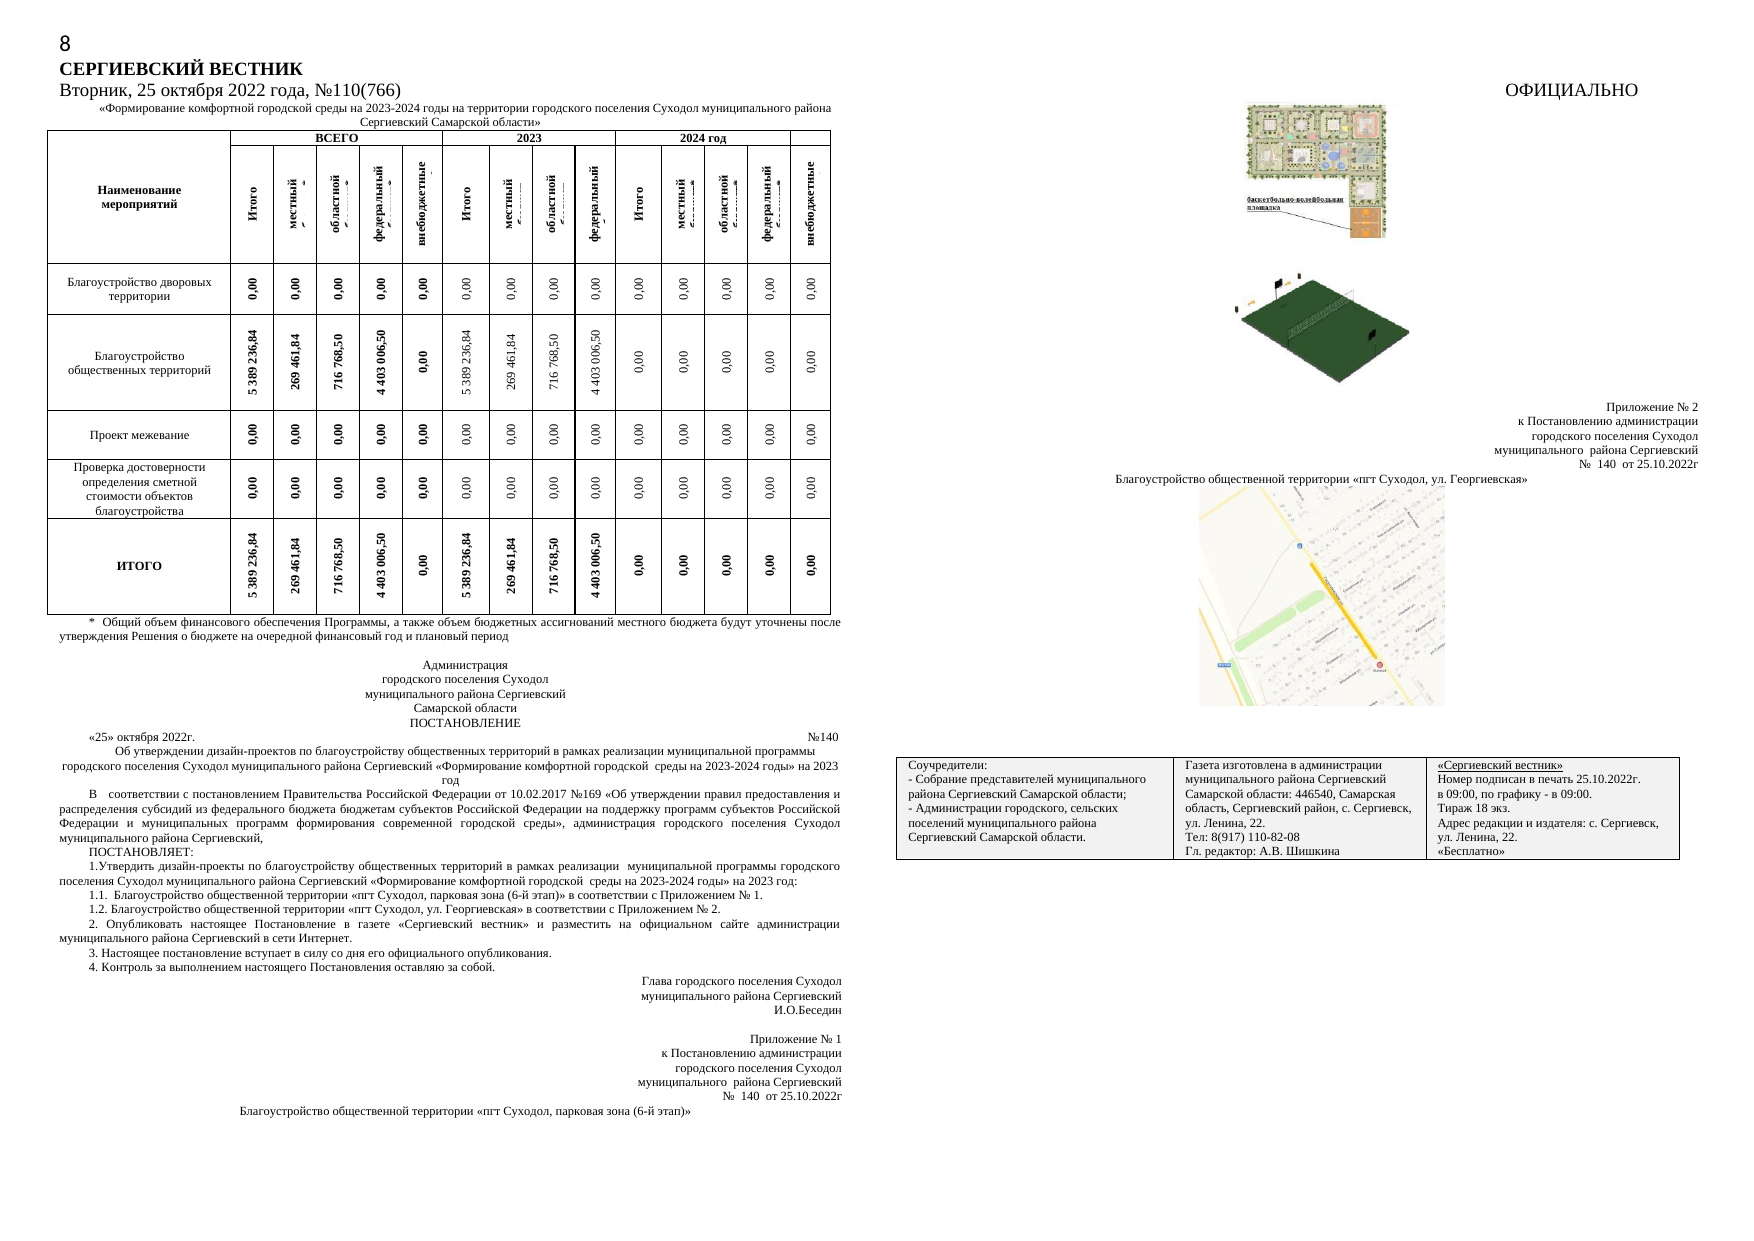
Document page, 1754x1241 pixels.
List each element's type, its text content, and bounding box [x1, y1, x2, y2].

table_cell федеральный бюджет [576, 146, 615, 263]
table_header [791, 131, 830, 145]
table_cell 0,00 [748, 519, 790, 614]
text В соответствии с постановлением Правительства Российской Федерации от 10.02.2017 №169 «Об утверждении правил предоставления и распределения субсидий из федерального бюджета бюджетам субъектов Российской Федерации на поддержку программ субъектов Российской Федерации и муниципальных программ формирования современной городской среды», администрация городского поселения Суходол муниципального района Сергиевский, [59, 787, 842, 845]
table_cell 5 389 236,84 [443, 519, 489, 614]
text № 140 от 25.10.2022г [915, 457, 1698, 472]
table_cell 5 389 236,84 [443, 315, 489, 410]
table_cell 0,00 [791, 460, 830, 518]
table_header 2024 год [616, 131, 790, 145]
table_cell 0,00 [791, 264, 830, 314]
table_cell 0,00 [317, 411, 359, 459]
text Приложение № 1 [59, 1032, 842, 1046]
table_cell 0,00 [662, 519, 704, 614]
table_header 2023 [443, 131, 615, 145]
table_cell Благоустройство общественных территорий [48, 315, 230, 410]
table_cell 0,00 [662, 460, 704, 518]
table_cell 0,00 [274, 460, 316, 518]
text 4. Контроль за выполнением настоящего Постановления оставляю за собой. [59, 960, 842, 974]
table_header Наименование мероприятий [48, 131, 230, 263]
table_cell 0,00 [533, 460, 574, 518]
table_cell 0,00 [403, 315, 442, 410]
table_cell 0,00 [360, 411, 402, 459]
table_cell 0,00 [705, 411, 747, 459]
table_cell 0,00 [576, 460, 615, 518]
text Благоустройство общественной территории «пгт Суходол, ул. Георгиевская» [915, 472, 1698, 486]
table_cell местный бюджет [490, 146, 532, 263]
table_header ВСЕГО [231, 131, 442, 145]
table_cell 0,00 [231, 460, 273, 518]
table_cell 0,00 [616, 519, 661, 614]
table_cell 0,00 [490, 411, 532, 459]
table_cell областной бюджет* [317, 146, 359, 263]
table_cell 0,00 [748, 460, 790, 518]
text Приложение № 2 [915, 400, 1698, 414]
text * Общий объем финансового обеспечения Программы, а также объем бюджетных ассигнований местного бюджета будут уточнены после утверждения Решения о бюджете на очередной финансовый год и плановый период [59, 615, 842, 643]
table_cell 0,00 [748, 264, 790, 314]
table_cell 0,00 [360, 264, 402, 314]
table_cell 4 403 006,50 [576, 519, 615, 614]
table_cell внебюджетные источники* [791, 146, 830, 263]
table_cell местный бюджет* [274, 146, 316, 263]
text 1.1. Благоустройство общественной территории «пгт Суходол, парковая зона (6-й этап)» в соответствии с Приложением № 1. [59, 888, 842, 902]
table_cell 716 768,50 [533, 315, 574, 410]
text муниципального района Сергиевский [915, 443, 1698, 457]
table_cell 4 403 006,50 [360, 315, 402, 410]
text И.О.Беседин [59, 1003, 842, 1017]
table_cell Итого [443, 146, 489, 263]
table_cell 0,00 [576, 411, 615, 459]
table_cell 0,00 [443, 264, 489, 314]
table_cell федеральный бюджет* [360, 146, 402, 263]
table_header Соучредители: - Собрание представителей муниципального района Сергиевский Самарской области; - Администрации городского, сельских поселений муниципального района Сергиевский Самарской области. [897, 758, 1173, 858]
table_cell 0,00 [705, 264, 747, 314]
table_cell 0,00 [403, 411, 442, 459]
table_cell 0,00 [662, 411, 704, 459]
table_cell 269 461,84 [490, 315, 532, 410]
table_cell 716 768,50 [317, 315, 359, 410]
text № 140 от 25.10.2022г [59, 1089, 842, 1103]
table_cell 4 403 006,50 [576, 315, 615, 410]
text городского поселения Суходол [915, 428, 1698, 443]
table_cell 716 768,50 [533, 519, 574, 614]
table_cell 4 403 006,50 [360, 519, 402, 614]
table_cell 0,00 [231, 411, 273, 459]
table_cell 0,00 [533, 264, 574, 314]
table_cell Итого [616, 146, 661, 263]
table_cell местный бюджет* [662, 146, 704, 263]
table_cell внебюджетные источники* [403, 146, 442, 263]
table_cell 0,00 [231, 264, 273, 314]
text к Постановлению администрации [59, 1046, 842, 1060]
text 3. Настоящее постановление вступает в силу со дня его официального опубликования. [59, 945, 842, 960]
text 1.Утвердить дизайн-проекты по благоустройству общественных территорий в рамках реализации муниципальной программы городского поселения Суходол муниципального района Сергиевский «Формирование комфортной городской среды на 2023-2024 годы» на 2023 год: [59, 859, 842, 888]
text Самарской области [59, 701, 842, 715]
table_cell 0,00 [490, 264, 532, 314]
table_cell 0,00 [662, 315, 704, 410]
table_cell 0,00 [791, 519, 830, 614]
table_cell 0,00 [616, 460, 661, 518]
table_cell 0,00 [490, 460, 532, 518]
text 2. Опубликовать настоящее Постановление в газете «Сергиевский вестник» и разместить на официальном сайте администрации муниципального района Сергиевский в сети Интернет. [59, 917, 842, 945]
text городского поселения Суходол [59, 1060, 842, 1075]
table_cell 0,00 [662, 264, 704, 314]
table_cell 0,00 [748, 411, 790, 459]
table_cell 0,00 [791, 411, 830, 459]
table_cell 0,00 [705, 315, 747, 410]
table_cell 0,00 [403, 264, 442, 314]
text «Формирование комфортной городской среды на 2023-2024 годы на территории городского поселения Суходол муниципального района Сергиевский Самарской области» [59, 101, 842, 129]
table_cell 0,00 [705, 460, 747, 518]
table_cell 0,00 [443, 411, 489, 459]
table_cell Итого [231, 146, 273, 263]
text ПОСТАНОВЛЕНИЕ [59, 715, 842, 730]
text муниципального района Сергиевский [59, 687, 842, 701]
table_cell 0,00 [403, 519, 442, 614]
table_cell 0,00 [317, 264, 359, 314]
table_cell областной бюджет* [705, 146, 747, 263]
text городского поселения Суходол [59, 672, 842, 687]
table_header Газета изготовлена в администрации муниципального района Сергиевский Самарской области: 446540, Самарская область, Сергиевский район, с. Сергиевск, ул. Ленина, 22. Тел: 8(917) 110-82-08 Гл. редактор: А.В. Шишкина [1174, 758, 1426, 858]
table_cell 0,00 [616, 264, 661, 314]
table_cell областной бюджет [533, 146, 574, 263]
table_cell ИТОГО [48, 519, 230, 614]
table_cell 0,00 [443, 460, 489, 518]
table_cell 269 461,84 [274, 315, 316, 410]
table_cell Проверка достоверности определения сметной стоимости объектов благоустройства [48, 460, 230, 518]
table_cell федеральный бюджет* [748, 146, 790, 263]
table_cell 269 461,84 [490, 519, 532, 614]
text 1.2. Благоустройство общественной территории «пгт Суходол, ул. Георгиевская» в соответствии с Приложением № 2. [59, 902, 842, 917]
table_cell 0,00 [317, 460, 359, 518]
table_cell 0,00 [791, 315, 830, 410]
table_cell 0,00 [616, 315, 661, 410]
text ПОСТАНОВЛЯЕТ: [59, 845, 842, 859]
table_cell 5 389 236,84 [231, 519, 273, 614]
table_header «Сергиевский вестник» Номер подписан в печать 25.10.2022г. в 09:00, по графику - в 09:00. Тираж 18 экз. Адрес редакции и издателя: с. Сергиевск, ул. Ленина, 22. «Бесплатно» [1427, 758, 1679, 858]
table_cell 716 768,50 [317, 519, 359, 614]
picture [1198, 486, 1446, 706]
text «25» октября 2022г. №140 [59, 730, 842, 744]
text к Постановлению администрации [915, 414, 1698, 428]
table_cell 0,00 [748, 315, 790, 410]
table_cell 269 461,84 [274, 519, 316, 614]
table_cell 0,00 [360, 460, 402, 518]
text муниципального района Сергиевский [59, 988, 842, 1003]
text Благоустройство общественной территории «пгт Суходол, парковая зона (6-й этап)» [59, 1103, 842, 1118]
table_cell Благоустройство дворовых территории [48, 264, 230, 314]
text Об утверждении дизайн-проектов по благоустройству общественных территорий в рамках реализации муниципальной программы городского поселения Суходол муниципального района Сергиевский «Формирование комфортной городской среды на 2023-2024 годы» на 2023 год [59, 744, 842, 787]
table_cell 5 389 236,84 [231, 315, 273, 410]
table_cell 0,00 [616, 411, 661, 459]
table_cell 0,00 [274, 411, 316, 459]
picture [1233, 100, 1410, 386]
table_cell 0,00 [533, 411, 574, 459]
text Администрация [59, 658, 842, 672]
table_cell 0,00 [705, 519, 747, 614]
text Глава городского поселения Суходол [59, 974, 842, 988]
table_cell Проект межевание [48, 411, 230, 459]
table_cell 0,00 [403, 460, 442, 518]
table_cell 0,00 [576, 264, 615, 314]
table_cell 0,00 [274, 264, 316, 314]
text муниципального района Сергиевский [59, 1075, 842, 1089]
